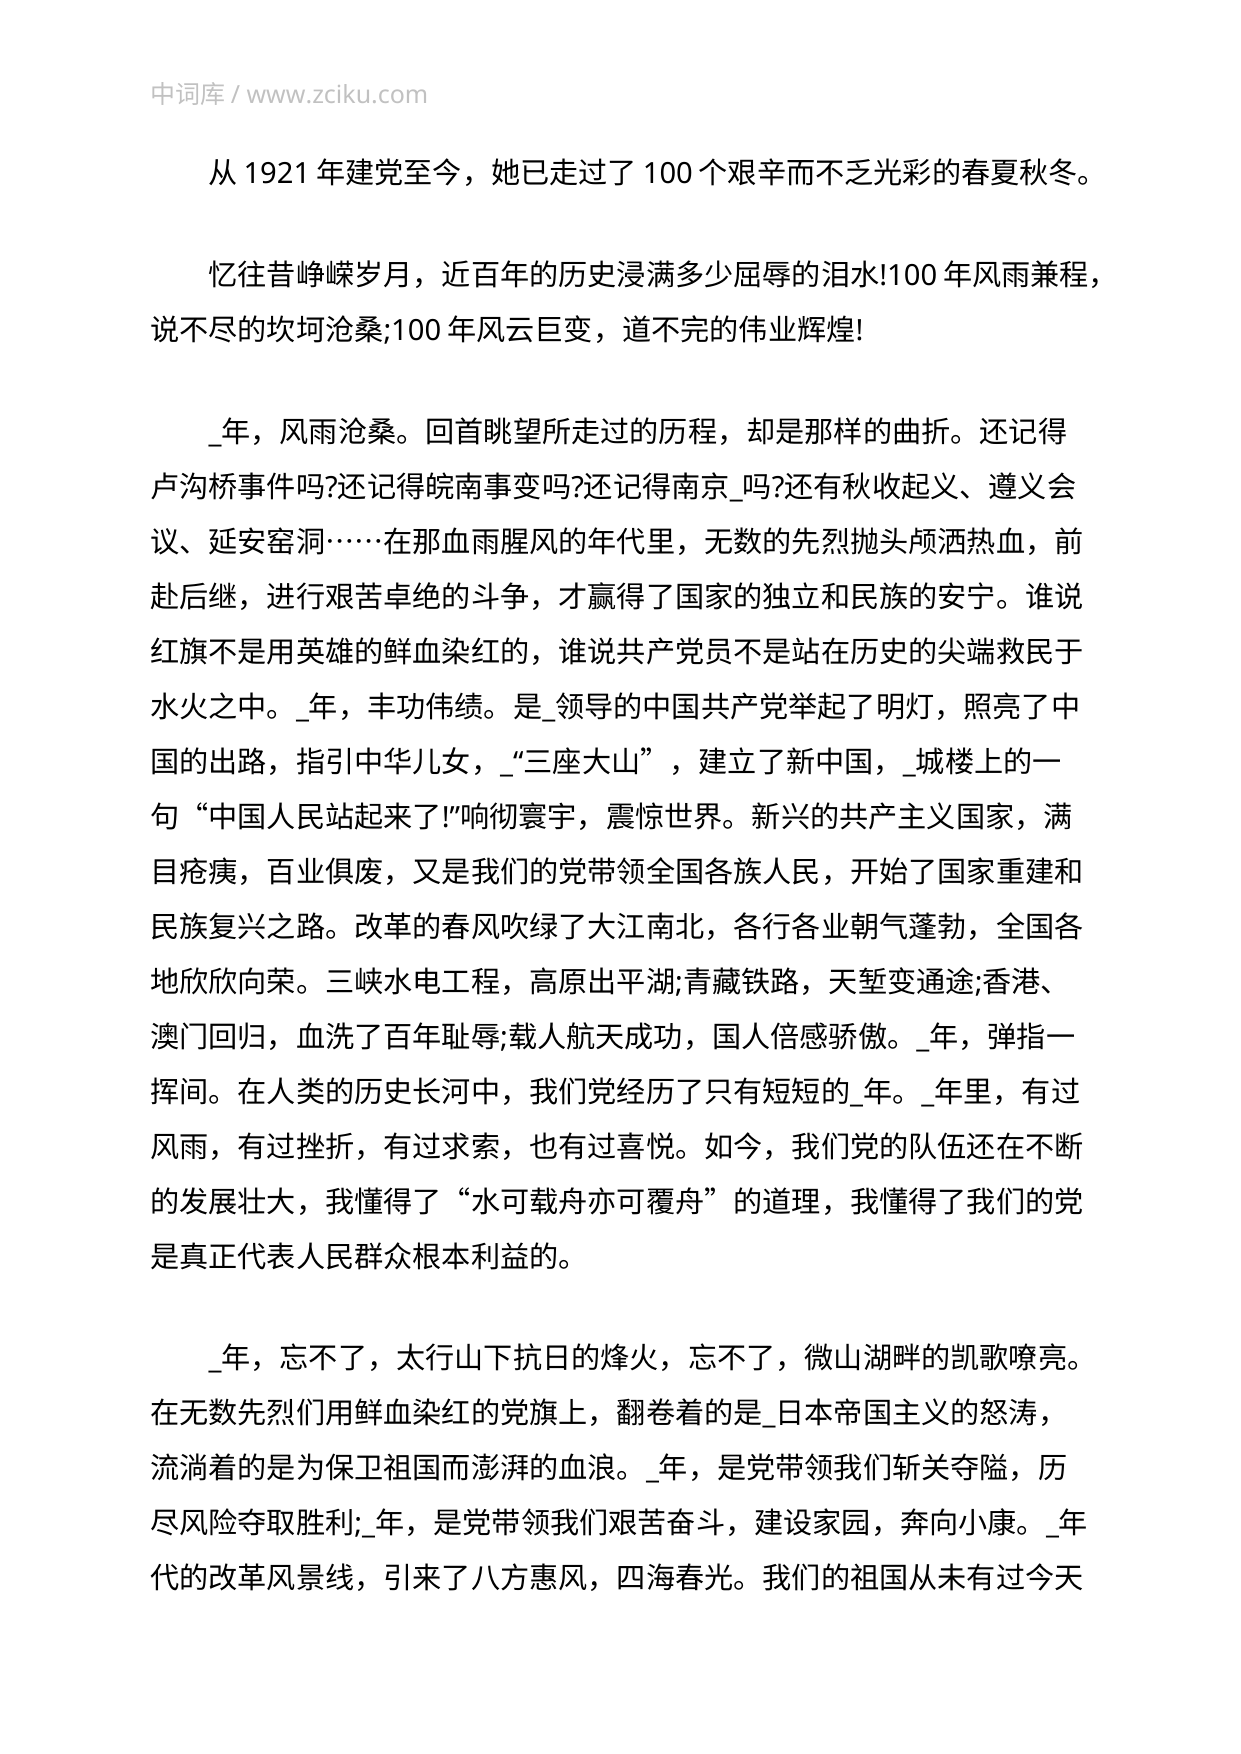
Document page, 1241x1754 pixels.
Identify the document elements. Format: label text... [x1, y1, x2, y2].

text 从1921年建党至今，她已走过了100个艰辛而不乏光彩的春夏秋冬。 [150, 150, 1090, 192]
text 忆往昔峥嵘岁月，近百年的历史浸满多少屈辱的泪水!100年风雨兼程，说不尽的坎坷沧桑;100年风云巨变，道不完的伟业辉煌! [150, 252, 1090, 349]
text _年，风雨沧桑。回首眺望所走过的历程，却是那样的曲折。还记得卢沟桥事件吗?还记得皖南事变吗?还记得南京_吗?还有秋收起义、遵义会议、延安窑洞……在那血雨腥风的年代里，无数的先烈抛头颅洒热血，前赴后继，进行艰苦卓绝的斗争，才赢得了国家的独立和民族的安宁。谁说红旗不是用英雄的鲜血染红的，谁说共产党员不是站在历史的尖端救民于水火之中。_年，丰功伟绩。是_领导的中国共产党举起了明灯，照亮了中国的出路，指引中华儿女，_“三座大山”，建立了新中国，_城楼上的一句“中国人民站起来了!”响彻寰宇，震惊世界。新兴的共产主义国家，满目疮痍，百业俱废，又是我们的党带领全国各族人民，开始了国家重建和民族复兴之路。改革的春风吹绿了大江南北，各行各业朝气蓬勃，全国各地欣欣向荣。三峡水电工程，高原出平湖;青藏铁路，天堑变通途;香港、澳门回归，血洗了百年耻辱;载人航天成功，国人倍感骄傲。_年，弹指一挥间。在人类的历史长河中，我们党经历了只有短短的_年。_年里，有过风雨，有过挫折，有过求索，也有过喜悦。如今，我们党的队伍还在不断的发展壮大，我懂得了“水可载舟亦可覆舟”的道理，我懂得了我们的党是真正代表人民群众根本利益的。 [150, 409, 1090, 1276]
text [150, 1335, 1090, 1597]
